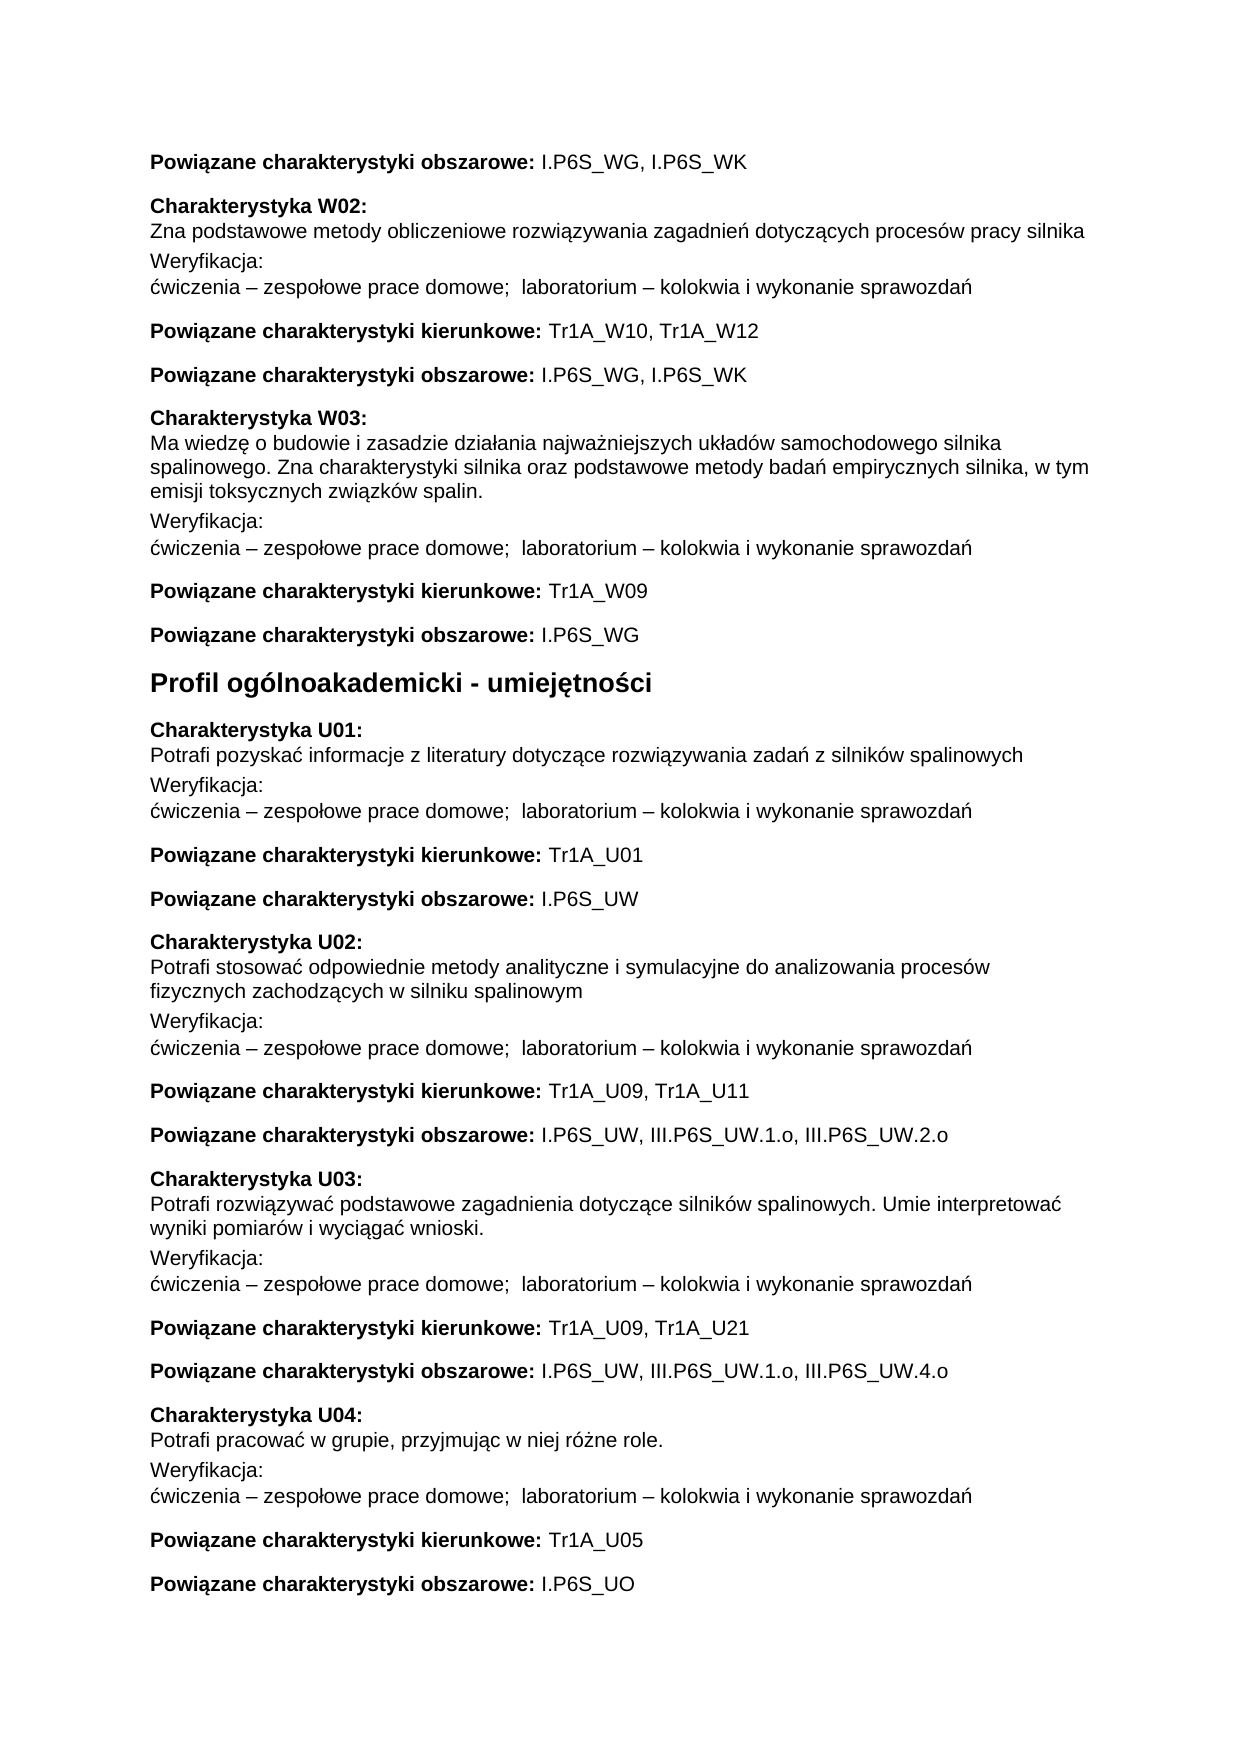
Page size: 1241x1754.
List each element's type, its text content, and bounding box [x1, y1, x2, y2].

text Powiązane charakterystyki kierunkowe: Tr1A_U01 [150, 843, 1090, 867]
text Charakterystyka U04: [150, 1403, 1090, 1427]
text Weryfikacja: [150, 1458, 1090, 1482]
text ćwiczenia – zespołowe prace domowe; laboratorium – kolokwia i wykonanie sprawozdań [150, 1484, 1090, 1508]
text Weryfikacja: [150, 1009, 1090, 1033]
text Powiązane charakterystyki kierunkowe: Tr1A_U09, Tr1A_U21 [150, 1316, 1090, 1339]
text Weryfikacja: [150, 249, 1090, 273]
text Powiązane charakterystyki kierunkowe: Tr1A_W09 [150, 579, 1090, 603]
text Powiązane charakterystyki obszarowe: I.P6S_WG [150, 623, 1090, 647]
text Potrafi pozyskać informacje z literatury dotyczące rozwiązywania zadań z silników spalinowych [150, 743, 1090, 767]
text Powiązane charakterystyki obszarowe: I.P6S_UW, III.P6S_UW.1.o, III.P6S_UW.2.o [150, 1123, 1090, 1147]
text Powiązane charakterystyki obszarowe: I.P6S_UW, III.P6S_UW.1.o, III.P6S_UW.4.o [150, 1359, 1090, 1383]
text ćwiczenia – zespołowe prace domowe; laboratorium – kolokwia i wykonanie sprawozdań [150, 535, 1090, 559]
text Powiązane charakterystyki obszarowe: I.P6S_WG, I.P6S_WK [150, 362, 1090, 386]
text ćwiczenia – zespołowe prace domowe; laboratorium – kolokwia i wykonanie sprawozdań [150, 275, 1090, 299]
text Charakterystyka W03: [150, 406, 1090, 430]
text Ma wiedzę o budowie i zasadzie działania najważniejszych układów samochodowego silnika spalinowego. Zna charakterystyki silnika oraz podstawowe metody badań empirycznych silnika, w tym emisji toksycznych związków spalin. [150, 431, 1090, 503]
text Weryfikacja: [150, 1246, 1090, 1270]
text Powiązane charakterystyki kierunkowe: Tr1A_U05 [150, 1528, 1090, 1552]
subtitle Profil ogólnoakademicki - umiejętności [150, 667, 1090, 698]
text ćwiczenia – zespołowe prace domowe; laboratorium – kolokwia i wykonanie sprawozdań [150, 799, 1090, 823]
text Weryfikacja: [150, 509, 1090, 533]
text Weryfikacja: [150, 773, 1090, 797]
text Potrafi stosować odpowiednie metody analityczne i symulacyjne do analizowania procesów fizycznych zachodzących w silniku spalinowym [150, 955, 1090, 1003]
text Charakterystyka U02: [150, 930, 1090, 954]
text Potrafi rozwiązywać podstawowe zagadnienia dotyczące silników spalinowych. Umie interpretować wyniki pomiarów i wyciągać wnioski. [150, 1192, 1090, 1239]
text Zna podstawowe metody obliczeniowe rozwiązywania zagadnień dotyczących procesów pracy silnika [150, 219, 1090, 243]
text Charakterystyka U01: [150, 718, 1090, 742]
text ćwiczenia – zespołowe prace domowe; laboratorium – kolokwia i wykonanie sprawozdań [150, 1035, 1090, 1059]
text Powiązane charakterystyki obszarowe: I.P6S_UW [150, 886, 1090, 910]
text Powiązane charakterystyki kierunkowe: Tr1A_W10, Tr1A_W12 [150, 319, 1090, 343]
text Powiązane charakterystyki kierunkowe: Tr1A_U09, Tr1A_U11 [150, 1079, 1090, 1103]
text Charakterystyka U03: [150, 1167, 1090, 1191]
text Charakterystyka W02: [150, 194, 1090, 218]
text Potrafi pracować w grupie, przyjmując w niej różne role. [150, 1428, 1090, 1452]
text ćwiczenia – zespołowe prace domowe; laboratorium – kolokwia i wykonanie sprawozdań [150, 1272, 1090, 1296]
text Powiązane charakterystyki obszarowe: I.P6S_UO [150, 1572, 1090, 1596]
text Powiązane charakterystyki obszarowe: I.P6S_WG, I.P6S_WK [150, 150, 1090, 174]
